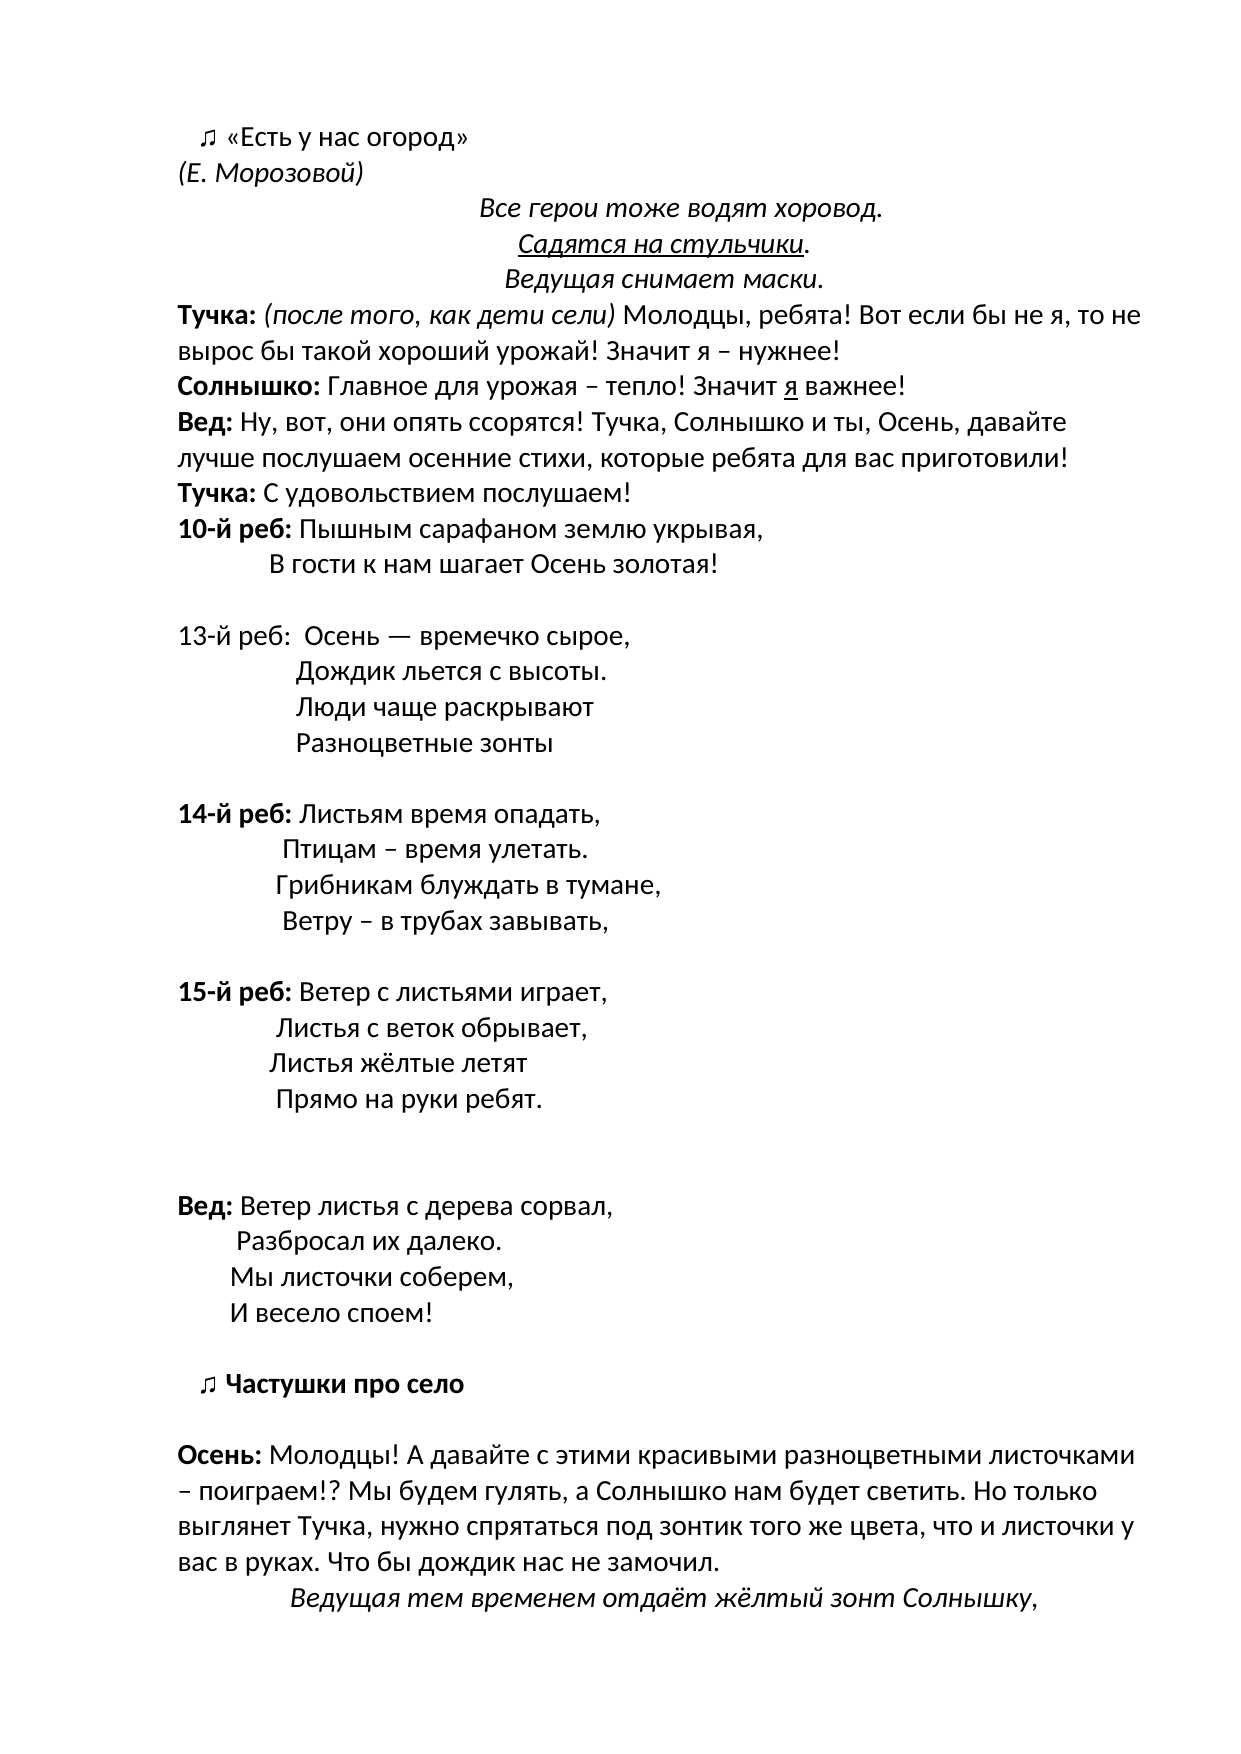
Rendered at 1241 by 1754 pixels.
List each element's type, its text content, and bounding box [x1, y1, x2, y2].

text Птицам – время улетать. Грибникам блуждать в тумане, [177, 831, 1152, 902]
text Разноцветные зонты [177, 724, 1152, 759]
text 15-й реб: Ветер с листьями играет, [177, 973, 1152, 1009]
text Ведущая тем временем отдаёт жёлтый зонт Солнышку, [177, 1579, 1152, 1614]
text Дождик льется с высоты. [177, 652, 1152, 688]
text 10-й реб: Пышным сарафаном землю укрывая, В гости к нам шагает Осень золотая! [177, 510, 1152, 581]
text (Е. Морозовой) [177, 154, 1152, 189]
text Вед: Ветер листья с дерева сорвал, [177, 1187, 1152, 1222]
text Ветру – в трубах завывать, [177, 902, 1152, 937]
text Ведущая снимает маски. [177, 261, 1152, 296]
text Осень: Молодцы! А давайте с этими красивыми разноцветными листочками – поиграем!? Мы будем гулять, а Солнышко нам будет светить. Но только выглянет Тучка, нужно спрятаться под зонтик того же цвета, что и листочки у вас в руках. Что бы дождик нас не замочил. [177, 1436, 1152, 1579]
text ♫ Частушки про село [177, 1365, 1152, 1401]
text Тучка: С удовольствием послушаем! [177, 474, 1152, 510]
text Прямо на руки ребят. [177, 1080, 1152, 1116]
text Все герои тоже водят хоровод. [177, 189, 1152, 225]
text 13-й реб: Осень — времечко сырое, [177, 617, 1152, 652]
text ♫ «Есть у нас огород» [177, 118, 1152, 154]
text Люди чаще раскрывают [177, 688, 1152, 724]
text Солнышко: Главное для урожая – тепло! Значит я важнее! [177, 367, 1152, 403]
text 14-й реб: Листьям время опадать, [177, 759, 1152, 831]
text Тучка: (после того, как дети сели) Молодцы, ребята! Вот если бы не я, то не вырос бы такой хороший урожай! Значит я – нужнее! [177, 296, 1152, 367]
text Садятся на стульчики. [177, 225, 1152, 261]
text Листья с веток обрывает, Листья жёлтые летят [177, 1009, 1152, 1080]
text И весело споем! [177, 1294, 1152, 1329]
text Вед: Ну, вот, они опять ссорятся! Тучка, Солнышко и ты, Осень, давайте лучше послушаем осенние стихи, которые ребята для вас приготовили! [177, 403, 1152, 474]
text Разбросал их далеко. Мы листочки соберем, [177, 1222, 1152, 1294]
